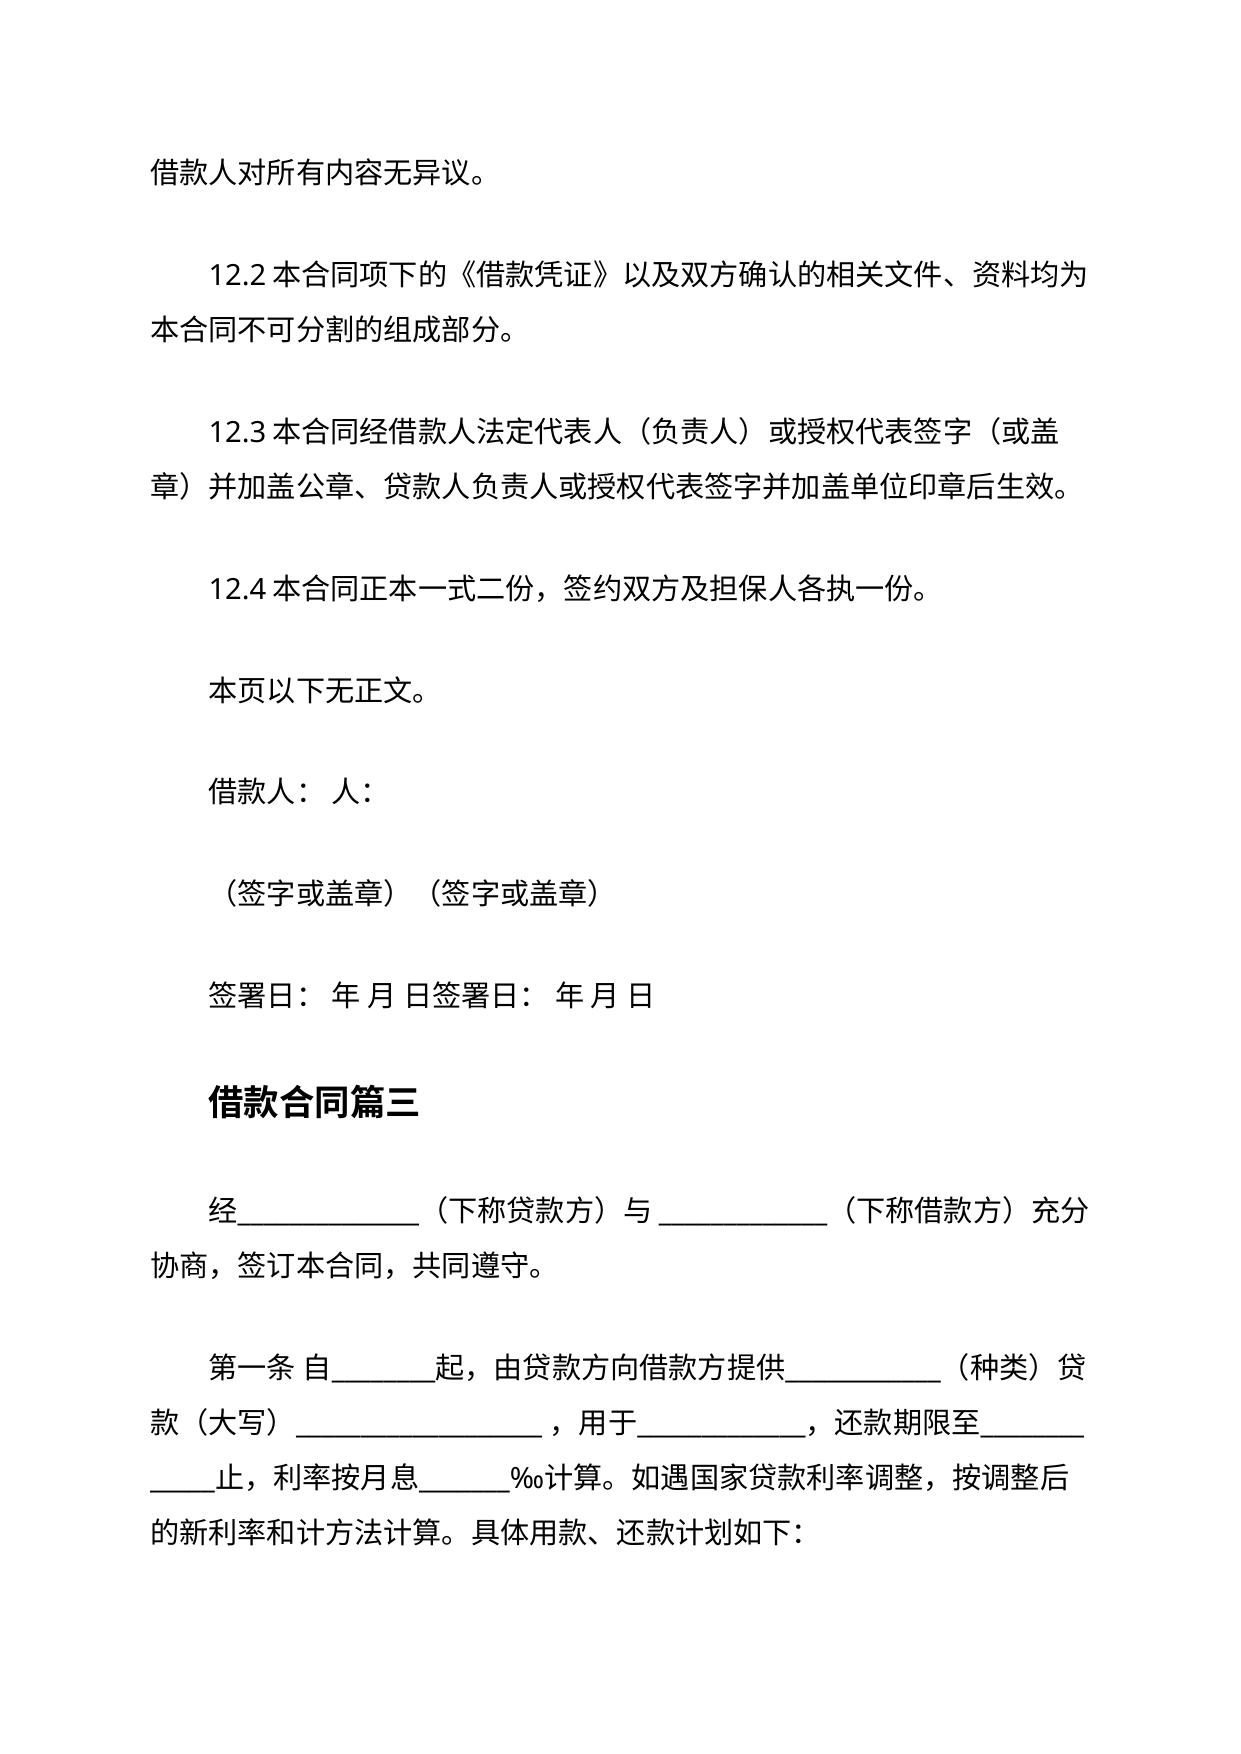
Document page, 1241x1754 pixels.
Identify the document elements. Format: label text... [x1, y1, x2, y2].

text 经______________（下称贷款方）与 _____________（下称借款方）充分协商，签订本合同，共同遵守。 [150, 1188, 1090, 1285]
text 借款人： 人： [150, 769, 1090, 811]
text 12.2本合同项下的《借款凭证》以及双方确认的相关文件、资料均为本合同不可分割的组成部分。 [150, 252, 1090, 349]
text 借款合同篇三 [150, 1074, 1090, 1126]
text 12.4本合同正本一式二份，签约双方及担保人各执一份。 [150, 565, 1090, 608]
text 12.3本合同经借款人法定代表人（负责人）或授权代表签字（或盖章）并加盖公章、贷款人负责人或授权代表签字并加盖单位印章后生效。 [150, 408, 1090, 506]
text 签署日： 年 月 日签署日： 年 月 日 [150, 973, 1090, 1015]
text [150, 150, 1090, 192]
text （签字或盖章）（签字或盖章） [150, 871, 1090, 913]
text 本页以下无正文。 [150, 667, 1090, 709]
text 第一条 自________起，由贷款方向借款方提供____________（种类）贷款（大写）___________________ ，用于_____________，还款期限至_____________止，利率按月息_______‰计算。如遇国家贷款利率调整，按调整后的新利率和计方法计算。具体用款、还款计划如下： [150, 1344, 1090, 1552]
